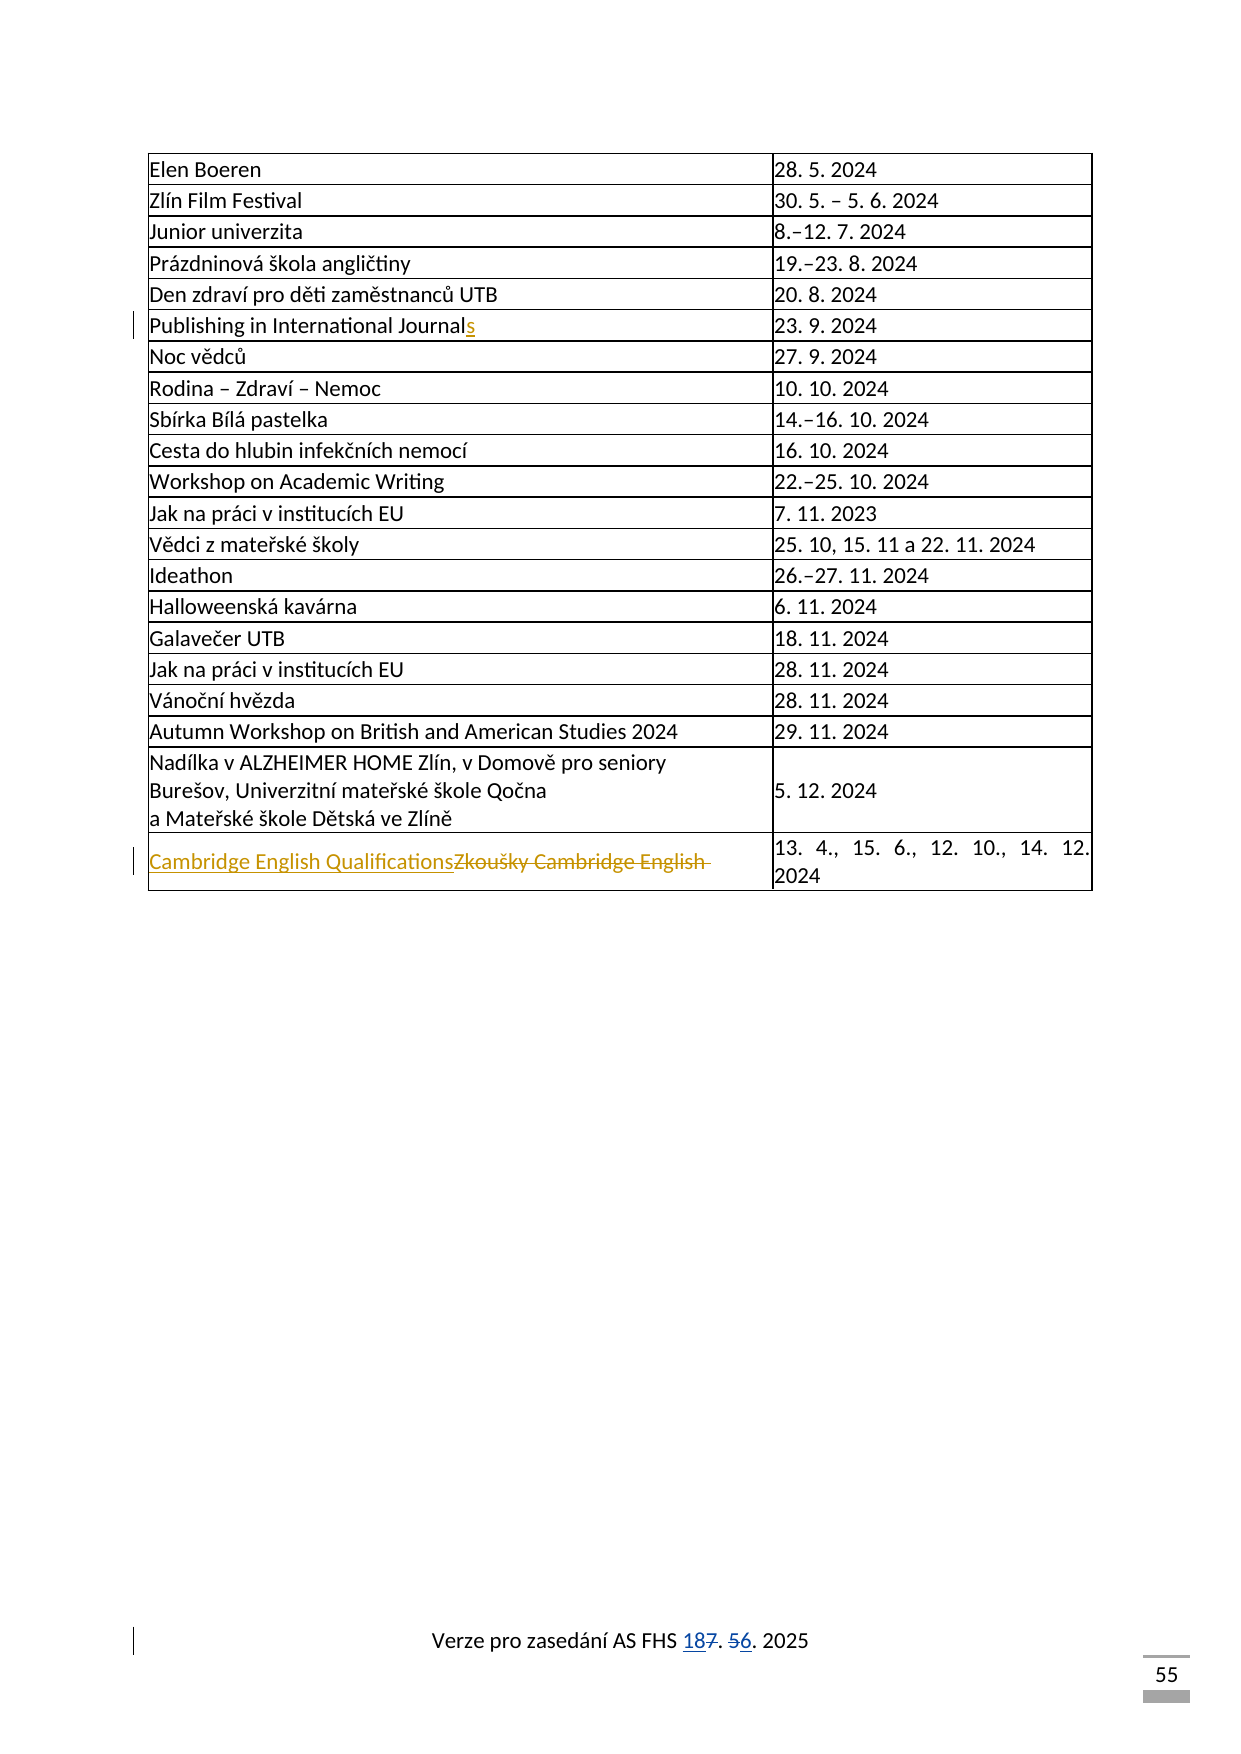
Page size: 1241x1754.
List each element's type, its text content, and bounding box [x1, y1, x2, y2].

table_cell 5. 12. 2024 [774, 748, 1091, 832]
table_cell Nadílka v ALZHEIMER HOME Zlín, v Domově pro seniory Burešov, Univerzitní mateřské škole Qočna a Mateřské škole Dětská ve Zlíně [149, 748, 772, 832]
table_cell 23. 9. 2024 [774, 310, 1091, 340]
table_cell 28. 5. 2024 [774, 154, 1091, 184]
table_cell Galavečer UTB [149, 623, 772, 652]
table_cell Den zdraví pro děti zaměstnanců UTB [149, 279, 772, 309]
table_cell 28. 11. 2024 [774, 654, 1091, 684]
table_cell 19.–23. 8. 2024 [774, 248, 1091, 277]
table_cell Autumn Workshop on British and American Studies 2024 [149, 717, 772, 746]
table_cell Elen Boeren [149, 154, 772, 184]
table_cell 14.–16. 10. 2024 [774, 404, 1091, 434]
table_cell 8.–12. 7. 2024 [774, 217, 1091, 246]
table_cell 6. 11. 2024 [774, 592, 1091, 621]
table_cell 7. 11. 2023 [774, 498, 1091, 527]
table_cell Zlín Film Festival [149, 185, 772, 215]
table_cell 22.–25. 10. 2024 [774, 467, 1091, 496]
table_cell 10. 10. 2024 [774, 373, 1091, 402]
table_cell 27. 9. 2024 [774, 342, 1091, 371]
table_cell 29. 11. 2024 [774, 717, 1091, 746]
table_cell Junior univerzita [149, 217, 772, 246]
table_cell Rodina – Zdraví – Nemoc [149, 373, 772, 402]
table_cell Sbírka Bílá pastelka [149, 404, 772, 434]
table_cell Vědci z mateřské školy [149, 529, 772, 559]
table_cell 28. 11. 2024 [774, 685, 1091, 715]
table_cell Prázdninová škola angličtiny [149, 248, 772, 277]
table_cell Halloweenská kavárna [149, 592, 772, 621]
table_cell Cesta do hlubin infekčních nemocí [149, 435, 772, 465]
table_cell 13. 4., 15. 6., 12. 10., 14. 12. 2024 [774, 833, 1091, 889]
table_cell 18. 11. 2024 [774, 623, 1091, 652]
table_cell Jak na práci v institucích EU [149, 654, 772, 684]
table_cell Noc vědců [149, 342, 772, 371]
table_cell 20. 8. 2024 [774, 279, 1091, 309]
table_cell Jak na práci v institucích EU [149, 498, 772, 527]
table_cell 16. 10. 2024 [774, 435, 1091, 465]
table_cell Publishing in International Journal [149, 310, 772, 340]
table_cell 25. 10, 15. 11 a 22. 11. 2024 [774, 529, 1091, 559]
table_cell Vánoční hvězda [149, 685, 772, 715]
table_cell 30. 5. – 5. 6. 2024 [774, 185, 1091, 215]
table_cell Workshop on Academic Writing [149, 467, 772, 496]
table_cell 26.–27. 11. 2024 [774, 560, 1091, 590]
table_cell [149, 833, 772, 889]
table_cell Ideathon [149, 560, 772, 590]
